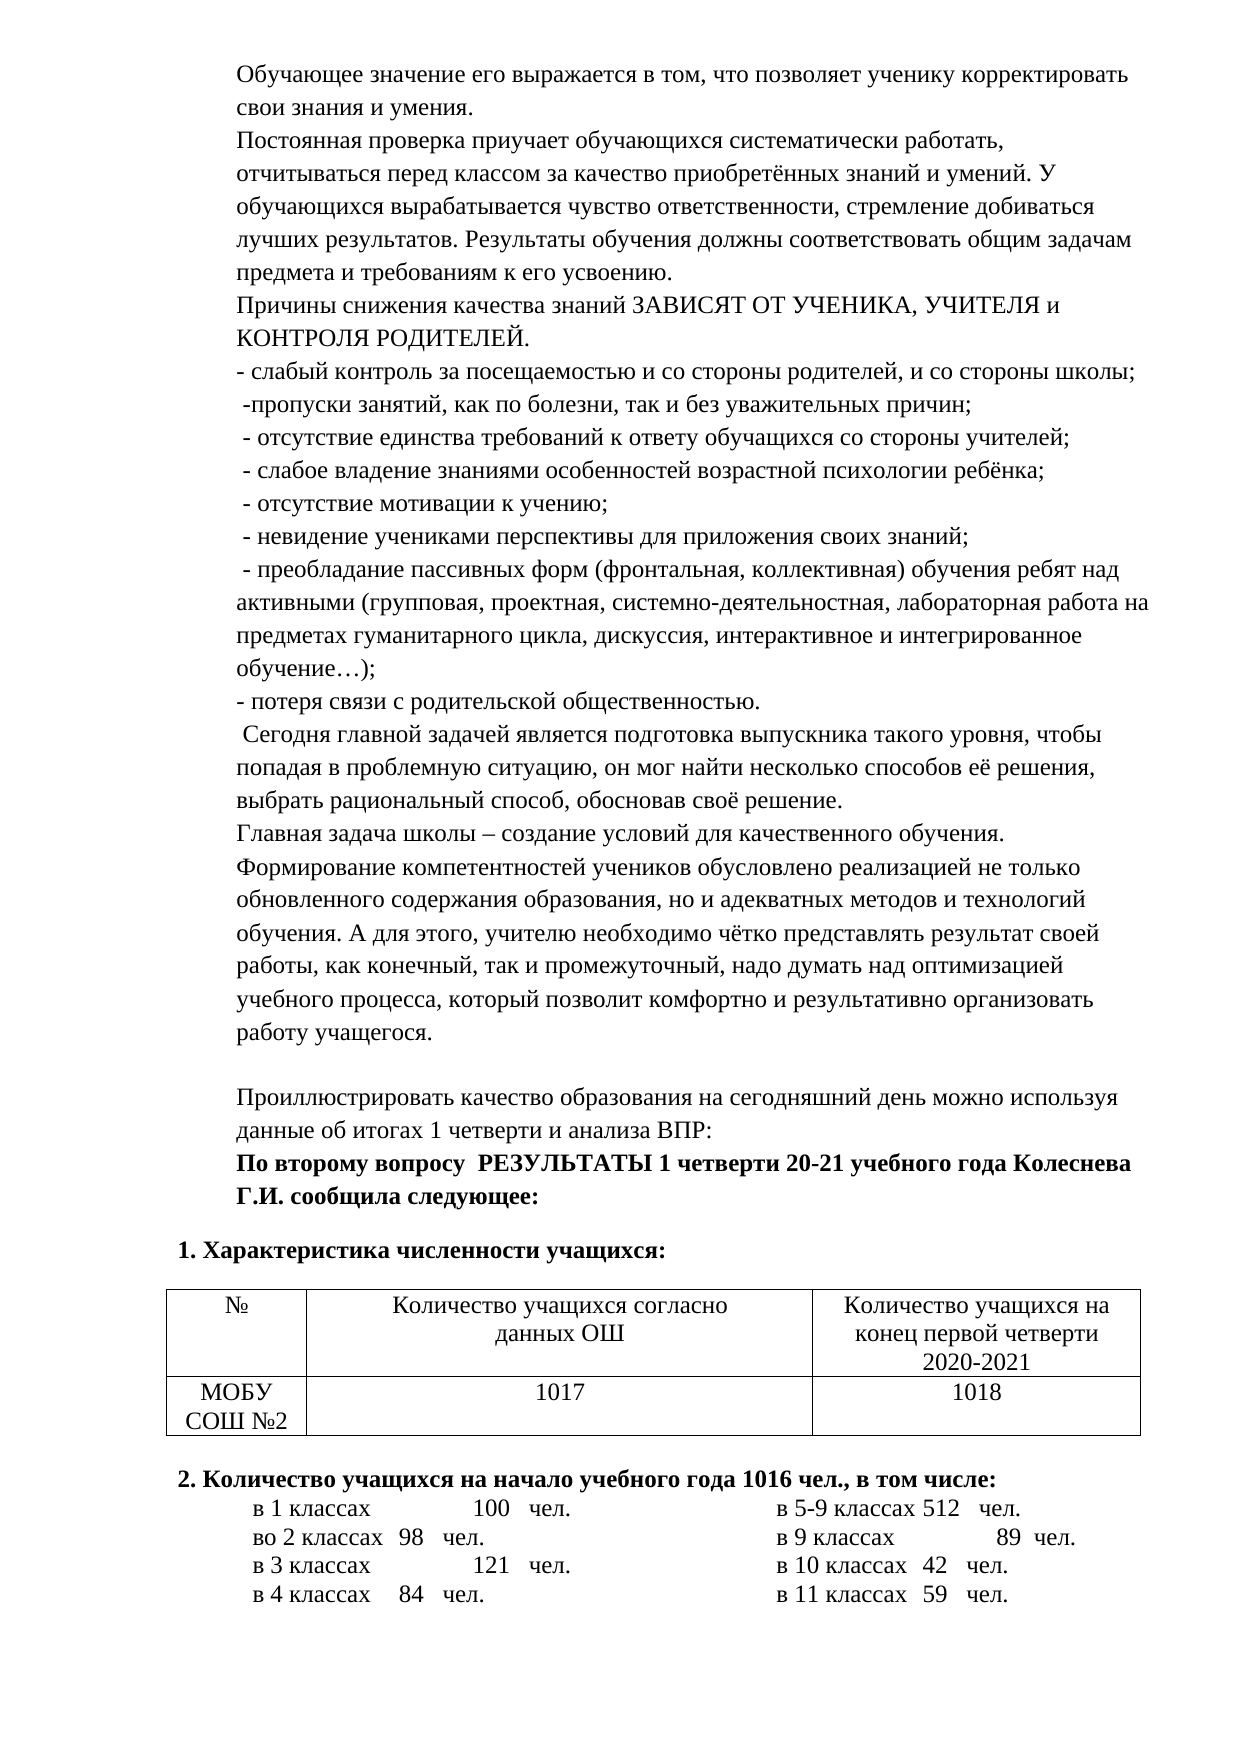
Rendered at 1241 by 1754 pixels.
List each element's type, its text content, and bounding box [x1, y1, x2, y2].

text во 2 классах 98 чел. [177, 1522, 627, 1551]
list - отсутствие единства требований к ответу обучащихся со стороны учителей; [236, 422, 1152, 451]
list Проиллюстрировать качество образования на сегодняшний день можно используя данные об итогах 1 четверти и анализа ВПР: [236, 1082, 1152, 1144]
list - отсутствие мотивации к учению; [236, 488, 1152, 517]
text 2. Количество учащихся на начало учебного года 1016 чел., в том числе: [177, 1464, 1152, 1493]
list - преобладание пассивных форм (фронтальная, коллективная) обучения ребят над активными (групповая, проектная, системно-деятельностная, лабораторная работа на предметах гуманитарного цикла, дискуссия, интерактивное и интегрированное обучение…); [236, 554, 1152, 682]
list - слабый контроль за посещаемостью и со стороны родителей, и со стороны школы; [236, 356, 1152, 385]
text в 3 классах 121 чел. [177, 1551, 627, 1579]
table_cell 1018 [813, 1377, 1140, 1434]
list Сегодня главной задачей является подготовка выпускника такого уровня, чтобы попадая в проблемную ситуацию, он мог найти несколько способов её решения, выбрать рациональный способ, обосновав своё решение. [236, 719, 1152, 814]
list - слабое владение знаниями особенностей возрастной психологии ребёнка; [236, 455, 1152, 484]
list Постоянная проверка приучает обучающихся систематически работать, отчитываться перед классом за качество приобретённых знаний и умений. У обучающихся вырабатывается чувство ответственности, стремление добиваться лучших результатов. Результаты обучения должны соответствовать общим задачам предмета и требованиям к его усвоению. [236, 125, 1152, 286]
table_header Количество учащихся на конец первой четверти 2020-2021 [813, 1290, 1140, 1376]
list По второму вопросу РЕЗУЛЬТАТЫ 1 четверти 20-21 учебного года Колеснева Г.И. сообщила следующее: [236, 1148, 1152, 1210]
text в 1 классах 100 чел. [177, 1493, 627, 1522]
list Причины снижения качества знаний ЗАВИСЯТ ОТ УЧЕНИКА, УЧИТЕЛЯ и КОНТРОЛЯ РОДИТЕЛЕЙ. [236, 290, 1152, 352]
list Главная задача школы – создание условий для качественного обучения. Формирование компетентностей учеников обусловлено реализацией не только обновленного содержания образования, но и адекватных методов и технологий обучения. А для этого, учителю необходимо чётко представлять результат своей работы, как конечный, так и промежуточный, надо думать над оптимизацией учебного процесса, который позволит комфортно и результативно организовать работу учащегося. [236, 818, 1152, 1045]
text в 11 классах 59 чел. [701, 1579, 1152, 1608]
text в 4 классах 84 чел. [177, 1579, 627, 1608]
list - потеря связи с родительской общественностью. [236, 686, 1152, 715]
table_header № [167, 1290, 306, 1376]
table_cell 1017 [307, 1377, 812, 1434]
text 1. Характеристика численности учащихся: [177, 1235, 1152, 1263]
list Обучающее значение его выражается в том, что позволяет ученику корректировать свои знания и умения. [236, 59, 1152, 121]
text в 5-9 классах 512 чел. [701, 1493, 1152, 1522]
table_header Количество учащихся согласно данных ОШ [307, 1290, 812, 1376]
text в 10 классах 42 чел. [701, 1551, 1152, 1579]
text в 9 классах 89 чел. [701, 1522, 1152, 1551]
table_cell МОБУ СОШ №2 [167, 1377, 306, 1434]
list -пропуски занятий, как по болезни, так и без уважительных причин; [236, 389, 1152, 418]
list - невидение учениками перспективы для приложения своих знаний; [236, 521, 1152, 550]
